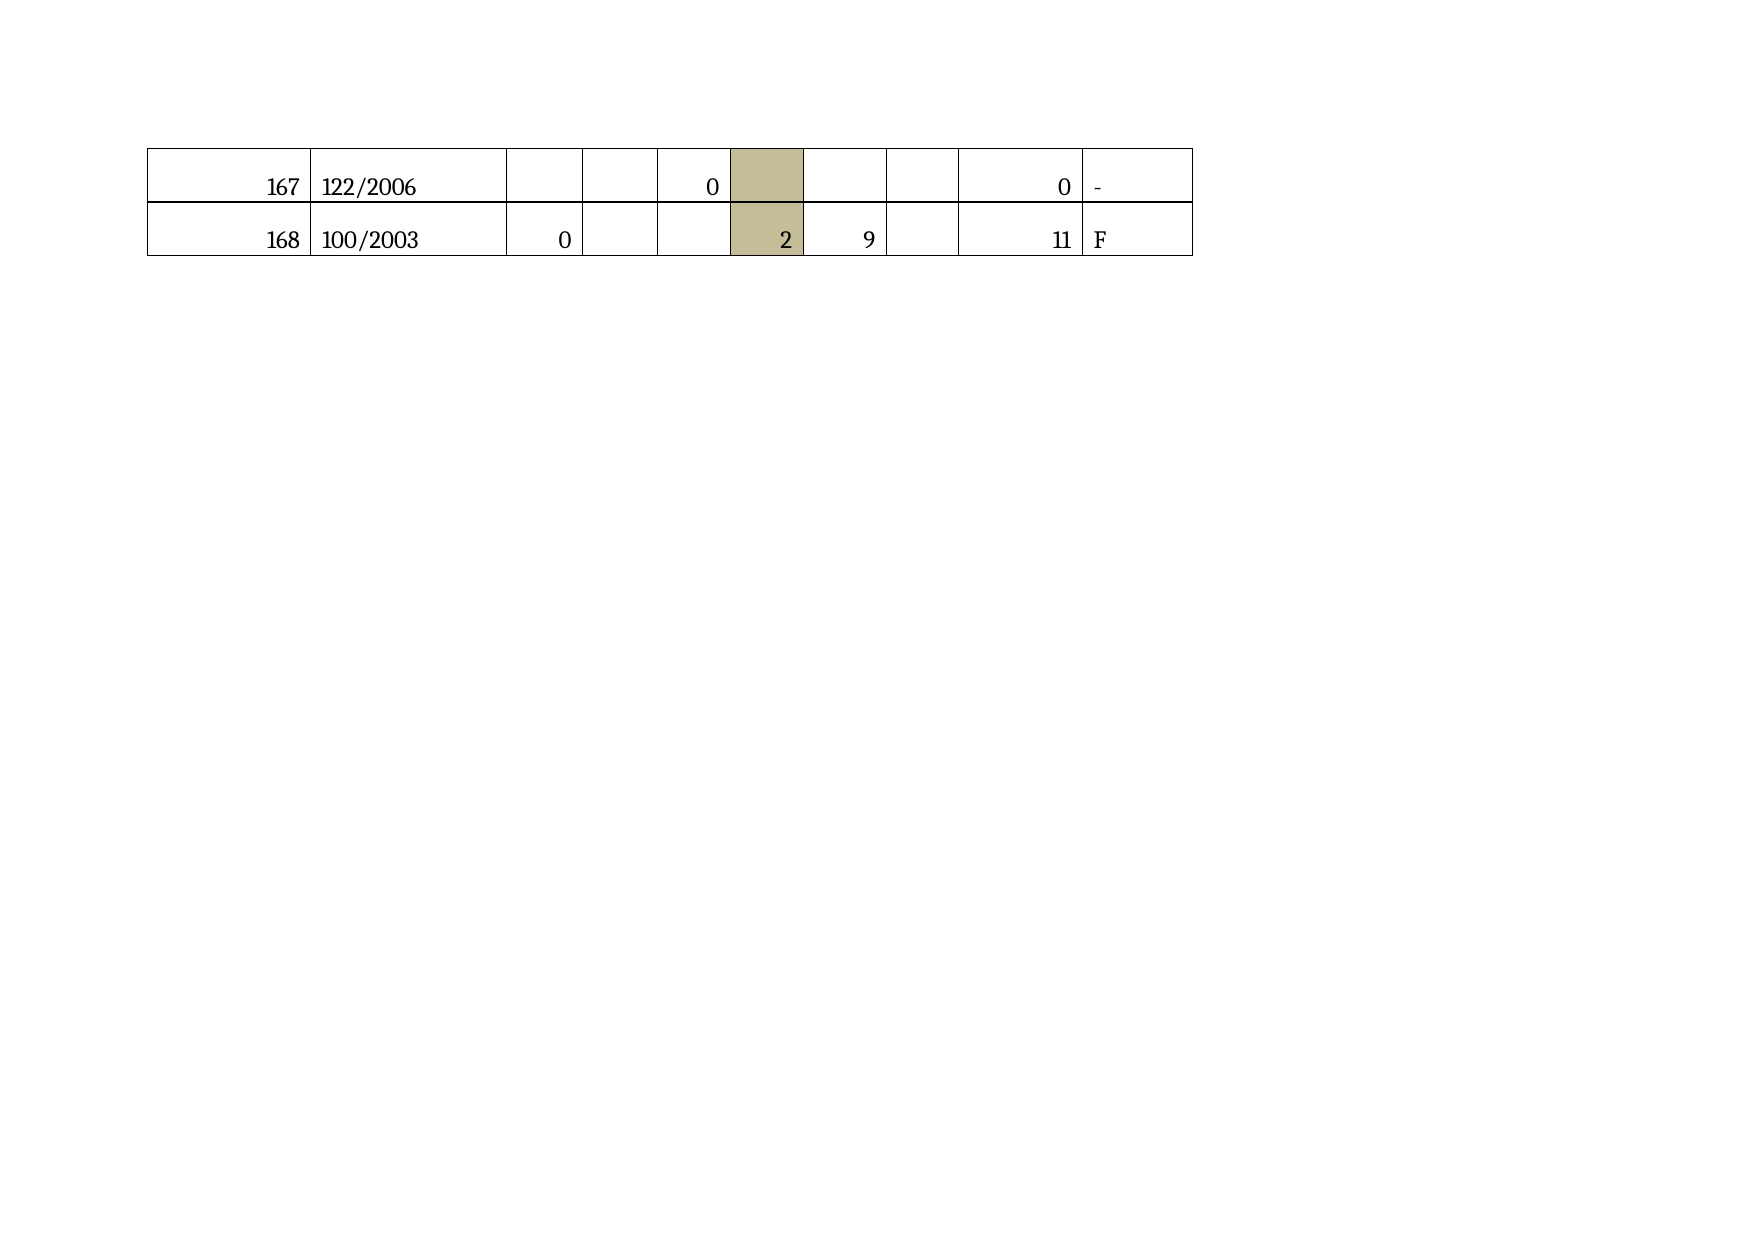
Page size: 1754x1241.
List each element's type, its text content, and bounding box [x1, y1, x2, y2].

table_cell F [1083, 203, 1192, 255]
table_cell [583, 203, 657, 255]
table_cell 9 [804, 203, 886, 255]
table_cell [507, 149, 582, 201]
table_cell 11 [959, 203, 1082, 255]
table_cell 122/2006 [311, 149, 506, 201]
table_cell 167 [148, 149, 310, 201]
table_cell 2 [731, 203, 803, 255]
table_cell [731, 149, 803, 201]
table_cell [887, 203, 958, 255]
table_cell [804, 149, 886, 201]
table_cell 0 [507, 203, 582, 255]
table_cell 0 [959, 149, 1082, 201]
table_cell [583, 149, 657, 201]
table_cell 100/2003 [311, 203, 506, 255]
table_cell [887, 149, 958, 201]
table_cell 168 [148, 203, 310, 255]
table_cell - [1083, 149, 1192, 201]
table_cell 0 [658, 149, 730, 201]
table_cell [658, 203, 730, 255]
